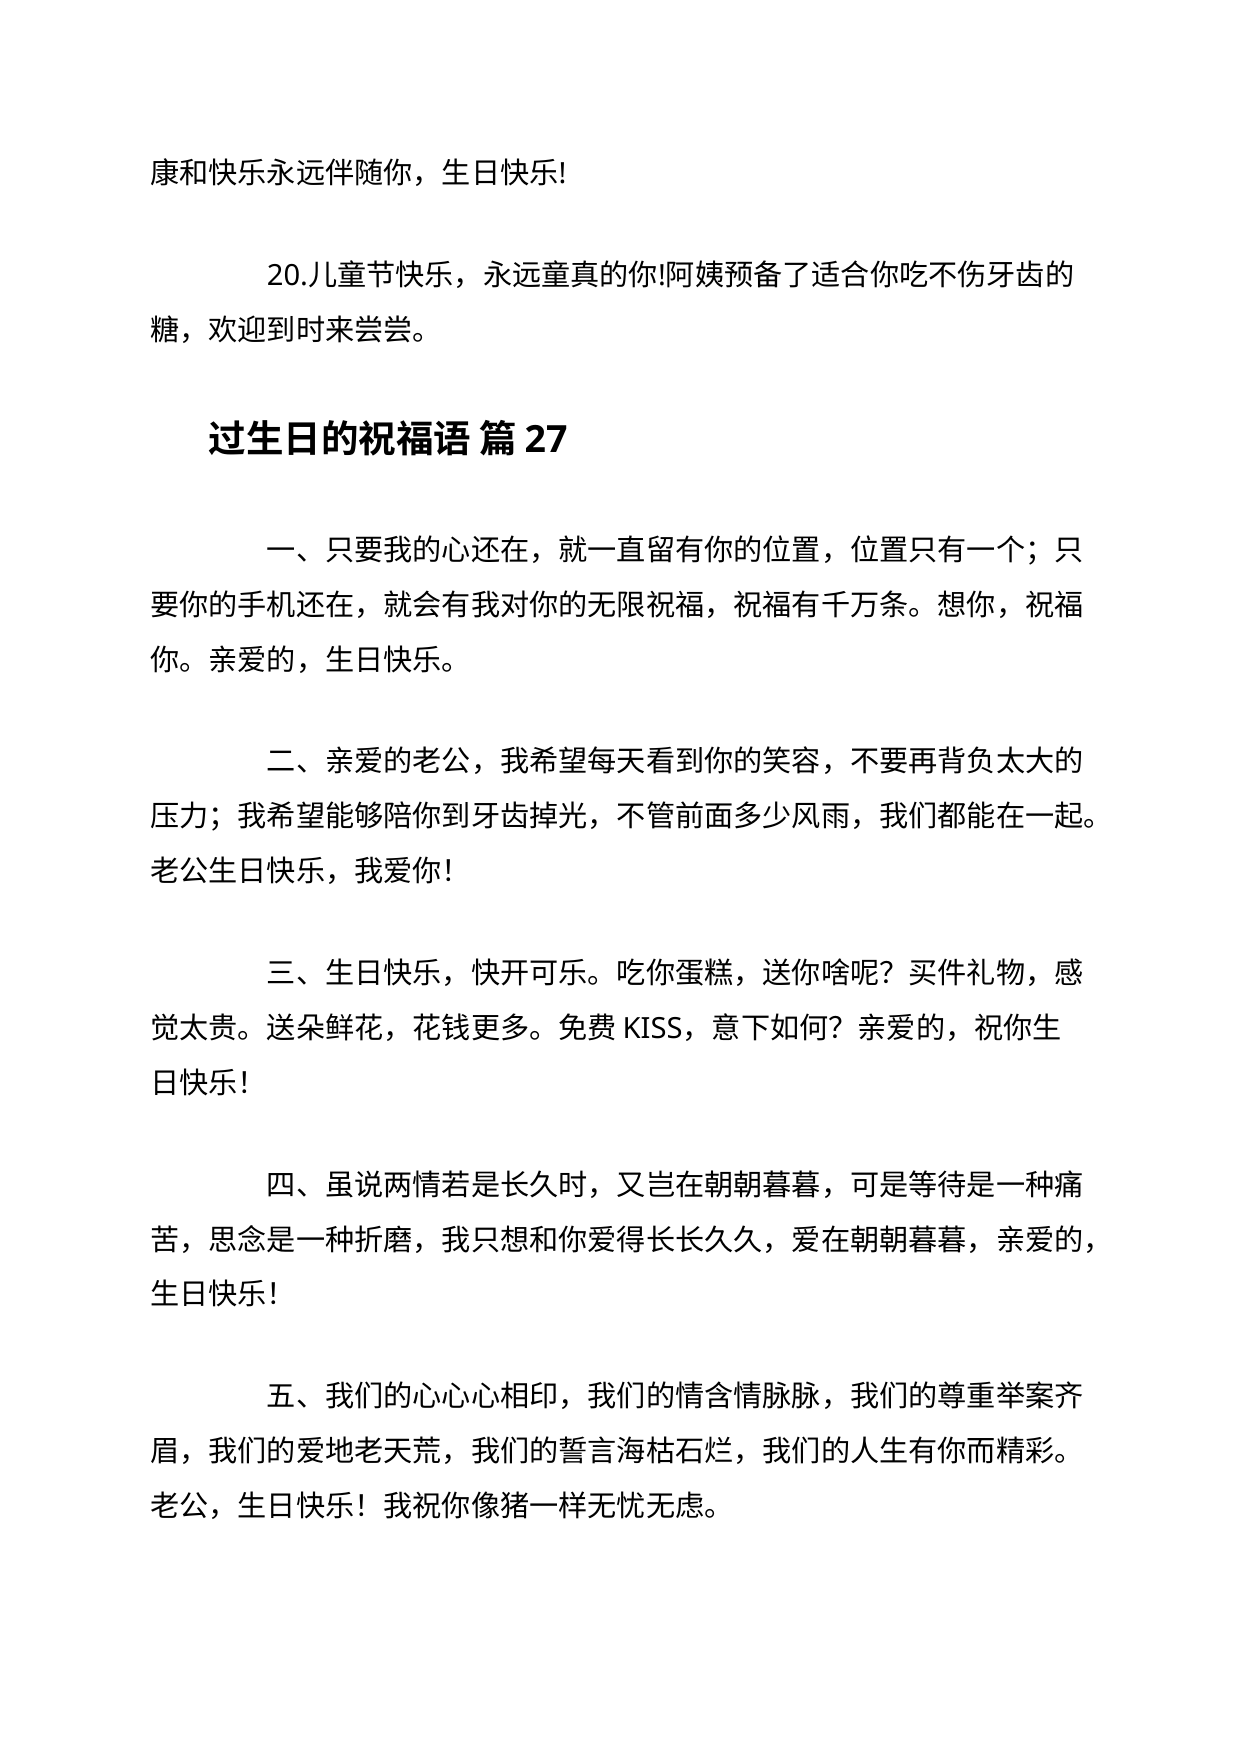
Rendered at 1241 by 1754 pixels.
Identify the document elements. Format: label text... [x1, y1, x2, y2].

text 过生日的祝福语 篇27 [150, 409, 1090, 463]
text 一、只要我的心还在，就一直留有你的位置，位置只有一个；只要你的手机还在，就会有我对你的无限祝福，祝福有千万条。想你，祝福你。亲爱的，生日快乐。 [150, 526, 1090, 678]
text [150, 150, 1090, 192]
text 20.儿童节快乐，永远童真的你!阿姨预备了适合你吃不伤牙齿的糖，欢迎到时来尝尝。 [150, 252, 1090, 349]
text 五、我们的心心心相印，我们的情含情脉脉，我们的尊重举案齐眉，我们的爱地老天荒，我们的誓言海枯石烂，我们的人生有你而精彩。老公，生日快乐！我祝你像猪一样无忧无虑。 [150, 1373, 1090, 1525]
text 二、亲爱的老公，我希望每天看到你的笑容，不要再背负太大的压力；我希望能够陪你到牙齿掉光，不管前面多少风雨，我们都能在一起。老公生日快乐，我爱你！ [150, 738, 1090, 890]
text 四、虽说两情若是长久时，又岂在朝朝暮暮，可是等待是一种痛苦，思念是一种折磨，我只想和你爱得长长久久，爱在朝朝暮暮，亲爱的，生日快乐！ [150, 1161, 1090, 1313]
text 三、生日快乐，快开可乐。吃你蛋糕，送你啥呢？买件礼物，感觉太贵。送朵鲜花，花钱更多。免费KISS，意下如何？亲爱的，祝你生日快乐！ [150, 949, 1090, 1102]
